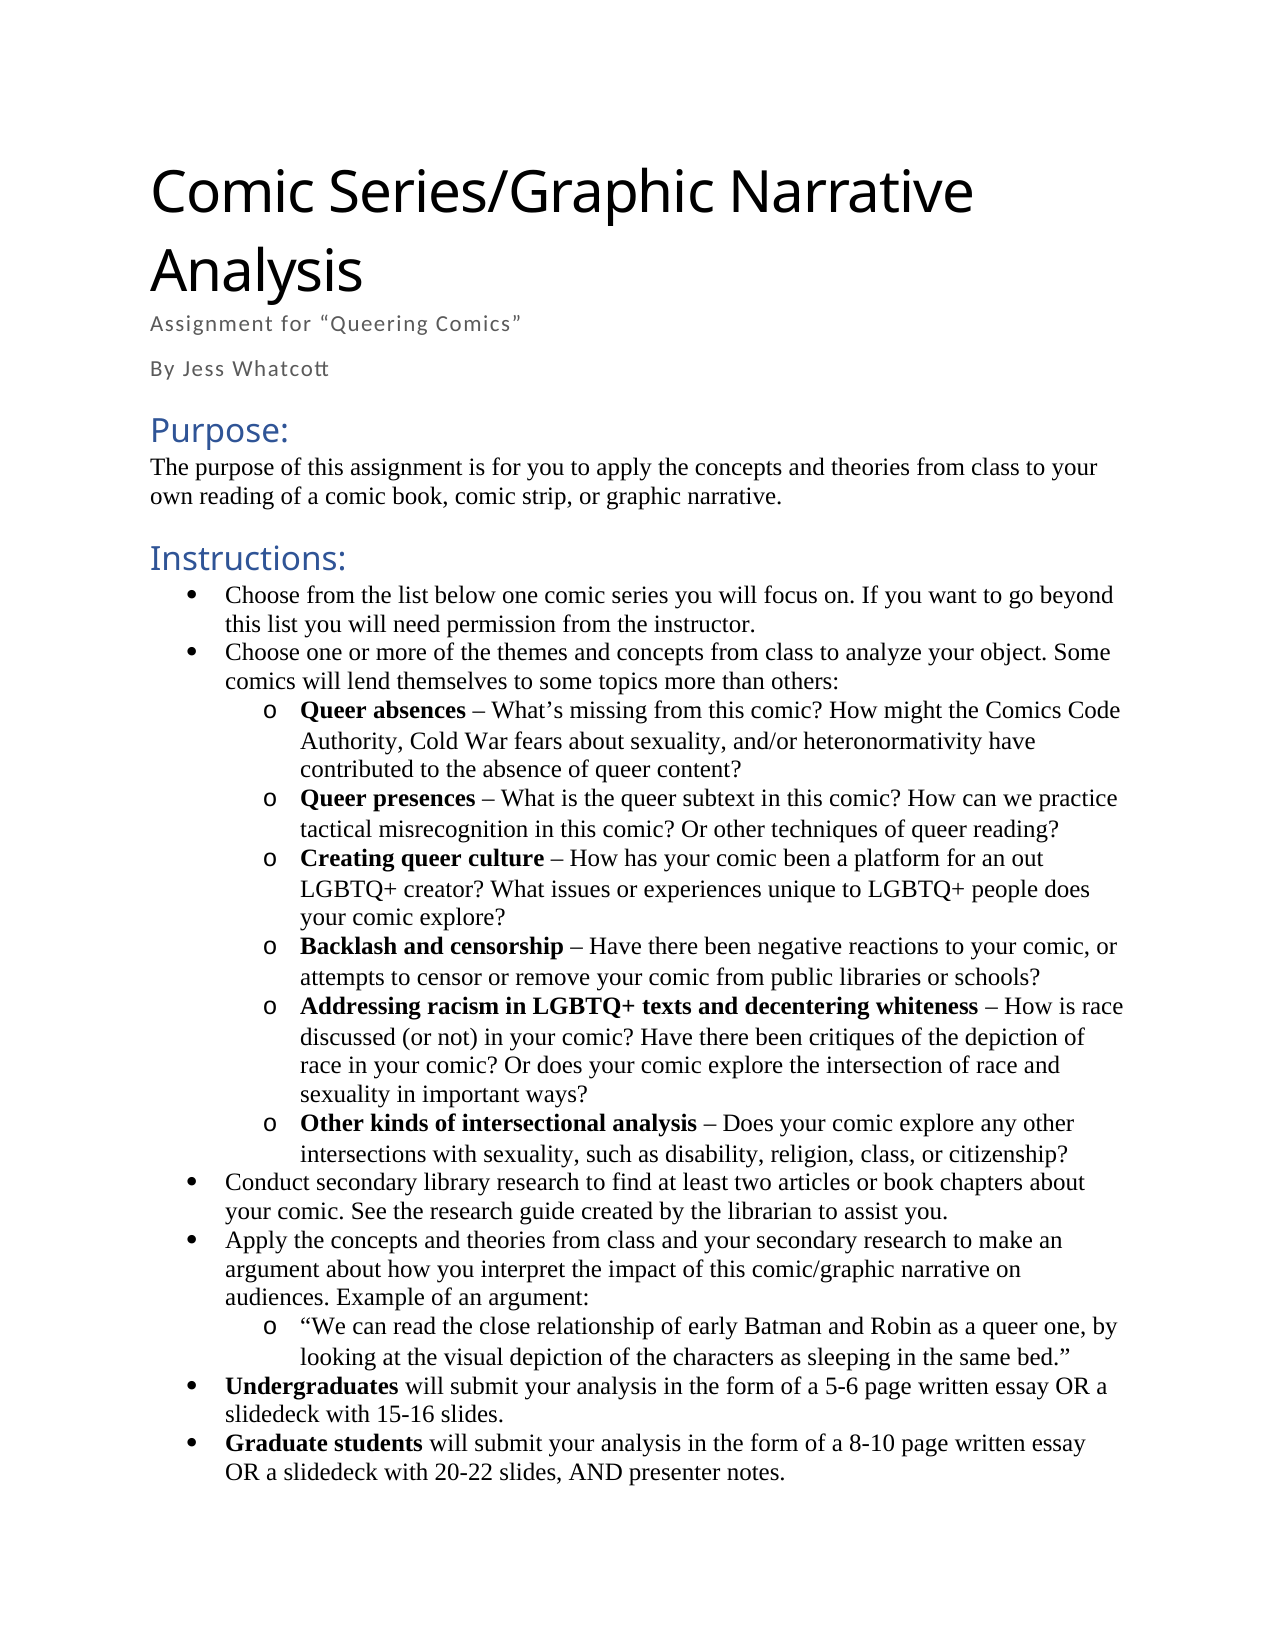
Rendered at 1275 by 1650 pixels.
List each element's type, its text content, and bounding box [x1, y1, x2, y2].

list “We can read the close relationship of early Batman and Robin as a queer one, by looking at the visual depiction of the characters as sleeping in the same bed.” [262, 1311, 1125, 1371]
title Comic Series/Graphic Narrative Analysis [150, 150, 1125, 309]
list Choose one or more of the themes and concepts from class to analyze your object. Some comics will lend themselves to some topics more than others: [187, 637, 1125, 695]
list Addressing racism in LGBTQ+ texts and decentering whiteness – How is race discussed (or not) in your comic? Have there been critiques of the depiction of race in your comic? Or does your comic explore the intersection of race and sexuality in important ways? [262, 991, 1125, 1108]
subtitle Instructions: [150, 534, 1125, 580]
list Conduct secondary library research to find at least two articles or book chapters about your comic. See the research guide created by the librarian to assist you. [187, 1167, 1125, 1225]
list Undergraduates will submit your analysis in the form of a 5-6 page written essay OR a slidedeck with 15-16 slides. [187, 1371, 1125, 1428]
list Creating queer culture – How has your comic been a platform for an out LGBTQ+ creator? What issues or experiences unique to LGBTQ+ people does your comic explore? [262, 843, 1125, 931]
subtitle By Jess Whatcott [150, 354, 1125, 382]
list Apply the concepts and theories from class and your secondary research to make an argument about how you interpret the impact of this comic/graphic narrative on audiences. Example of an argument: [187, 1225, 1125, 1311]
list Queer presences – What is the queer subtext in this comic? How can we practice tactical misrecognition in this comic? Or other techniques of queer reading? [262, 783, 1125, 843]
text The purpose of this assignment is for you to apply the concepts and theories from class to your own reading of a comic book, comic strip, or graphic narrative. [150, 452, 1125, 509]
subtitle Purpose: [150, 407, 1125, 452]
list Other kinds of intersectional analysis – Does your comic explore any other intersections with sexuality, such as disability, religion, class, or citizenship? [262, 1108, 1125, 1167]
list Choose from the list below one comic series you will focus on. If you want to go beyond this list you will need permission from the instructor. [187, 580, 1125, 637]
list Graduate students will submit your analysis in the form of a 8-10 page written essay OR a slidedeck with 20-22 slides, AND presenter notes. [187, 1428, 1125, 1486]
subtitle Assignment for “Queering Comics” [150, 309, 1125, 337]
list Queer absences – What’s missing from this comic? How might the Comics Code Authority, Cold War fears about sexuality, and/or heteronormativity have contributed to the absence of queer content? [262, 695, 1125, 783]
list Backlash and censorship – Have there been negative reactions to your comic, or attempts to censor or remove your comic from public libraries or schools? [262, 931, 1125, 991]
